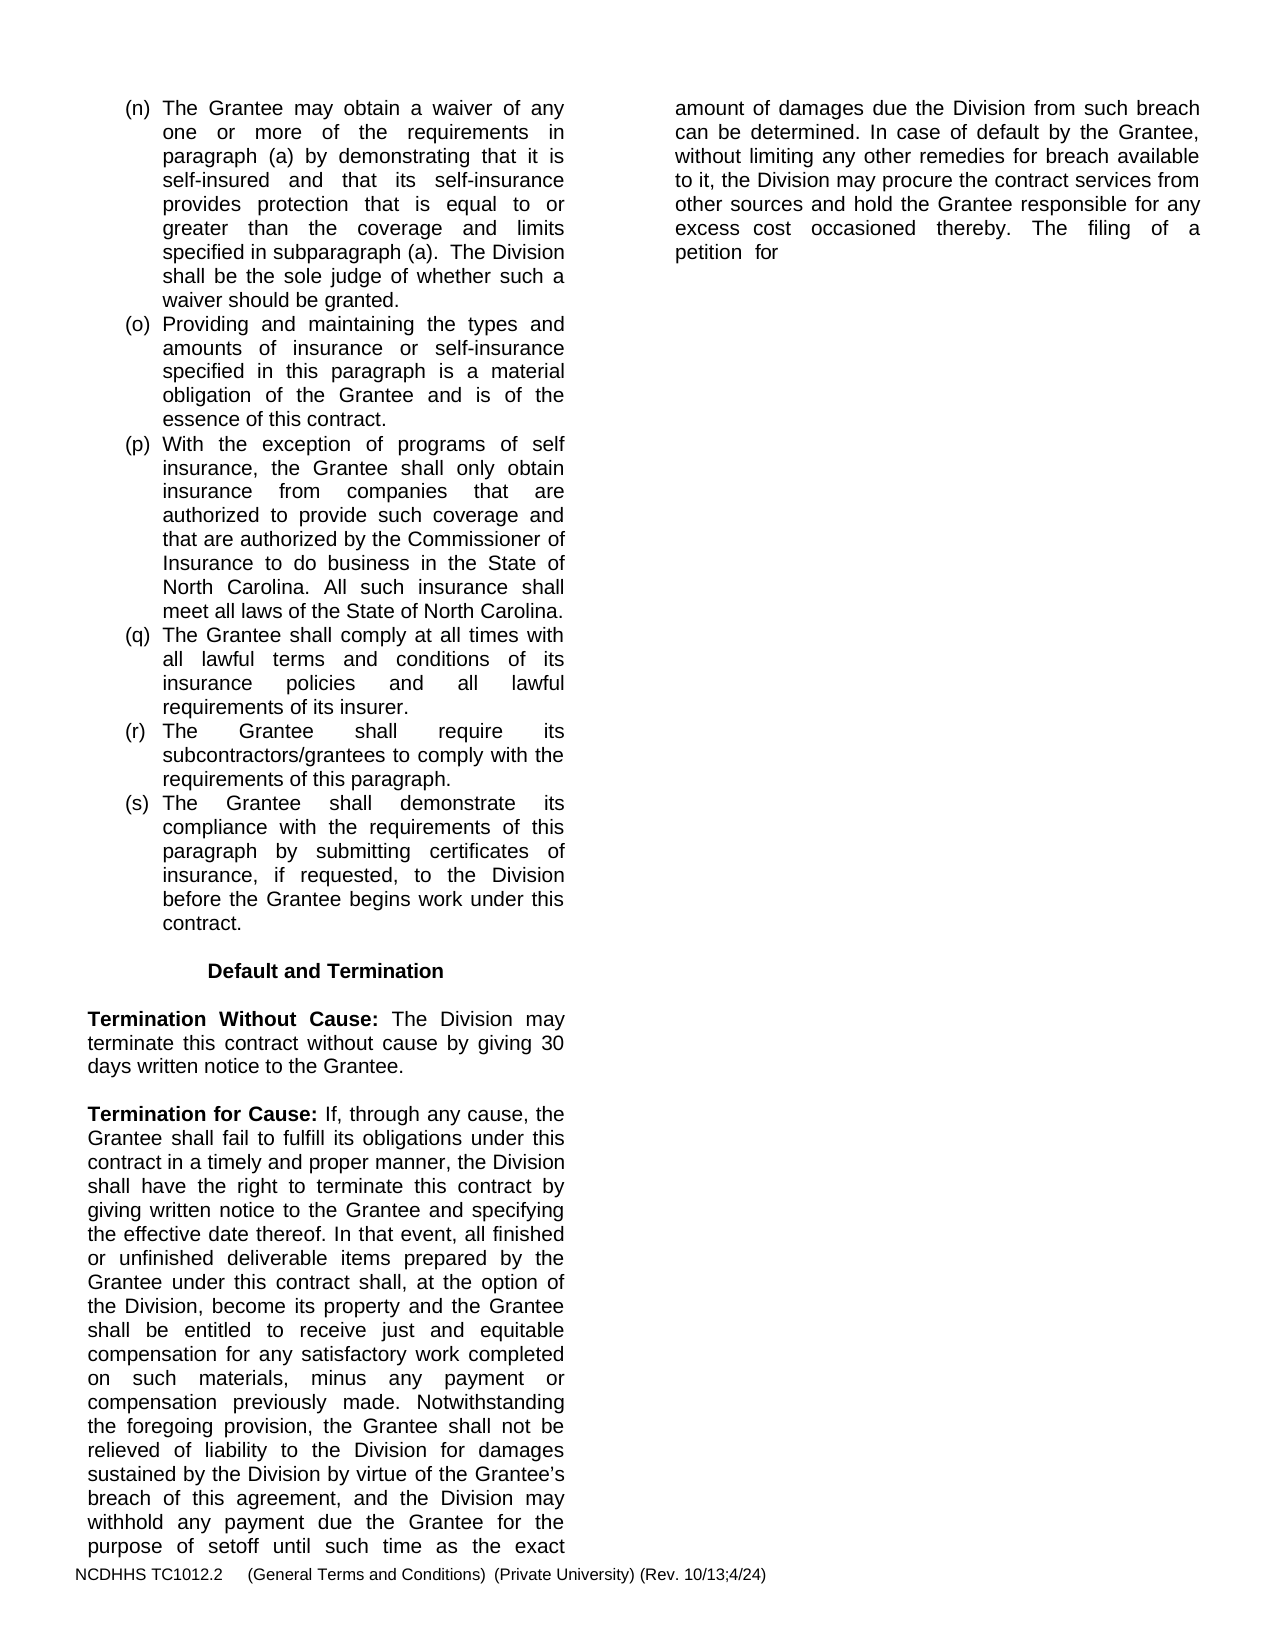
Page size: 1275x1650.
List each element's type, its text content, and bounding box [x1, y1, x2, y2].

list Providing and maintaining the types and amounts of insurance or self-insurance specified in this paragraph is a material obligation of the Grantee and is of the essence of this contract. [125, 311, 565, 431]
list With the exception of programs of self insurance, the Grantee shall only obtain insurance from companies that are authorized to provide such coverage and that are authorized by the Commissioner of Insurance to do business in the State of North Carolina. All such insurance shall meet all laws of the State of North Carolina. [125, 431, 565, 623]
list The Grantee shall comply at all times with all lawful terms and conditions of its insurance policies and all lawful requirements of its insurer. [125, 623, 565, 719]
list The Grantee shall demonstrate its compliance with the requirements of this paragraph by submitting certificates of insurance, if requested, to the Division before the Grantee begins work under this contract. [125, 791, 565, 934]
list The Grantee may obtain a waiver of any one or more of the requirements in paragraph (a) by demonstrating that it is self-insured and that its self-insurance provides protection that is equal to or greater than the coverage and limits specified in subparagraph (a). The Division shall be the sole judge of whether such a waiver should be granted. [125, 96, 565, 311]
text Termination for Cause: If, through any cause, the Grantee shall fail to fulfill its obligations under this contract in a timely and proper manner, the Division shall have the right to terminate this contract by giving written notice to the Grantee and specifying the effective date thereof. In that event, all finished or unfinished deliverable items prepared by the Grantee under this contract shall, at the option of the Division, become its property and the Grantee shall be entitled to receive just and equitable compensation for any satisfactory work completed on such materials, minus any payment or compensation previously made. Notwithstanding the foregoing provision, the Grantee shall not be relieved of liability to the Division for damages sustained by the Division by virtue of the Grantee’s breach of this agreement, and the Division may withhold any payment due the Grantee for the purpose of setoff until such time as the exact amount of damages due the Division from such breach can be determined. In case of default by the Grantee, without limiting any other remedies for breach available to it, the Division may procure the contract services from other sources and hold the Grantee responsible for any excess cost occasioned thereby. The filing of a petition for [675, 96, 1200, 263]
subtitle Default and Termination [52, 958, 600, 982]
text Termination for Cause: If, through any cause, the Grantee shall fail to fulfill its obligations under this contract in a timely and proper manner, the Division shall have the right to terminate this contract by giving written notice to the Grantee and specifying the effective date thereof. In that event, all finished or unfinished deliverable items prepared by the Grantee under this contract shall, at the option of the Division, become its property and the Grantee shall be entitled to receive just and equitable compensation for any satisfactory work completed on such materials, minus any payment or compensation previously made. Notwithstanding the foregoing provision, the Grantee shall not be relieved of liability to the Division for damages sustained by the Division by virtue of the Grantee’s breach of this agreement, and the Division may withhold any payment due the Grantee for the purpose of setoff until such time as the exact amount of damages due the Division from such breach can be determined. In case of default by the Grantee, without limiting any other remedies for breach available to it, the Division may procure the contract services from other sources and hold the Grantee responsible for any excess cost occasioned thereby. The filing of a petition for [87, 1102, 565, 1557]
text Termination Without Cause: The Division may terminate this contract without cause by giving 30 days written notice to the Grantee. [87, 1006, 565, 1078]
list The Grantee shall require its subcontractors/grantees to comply with the requirements of this paragraph. [125, 719, 565, 791]
